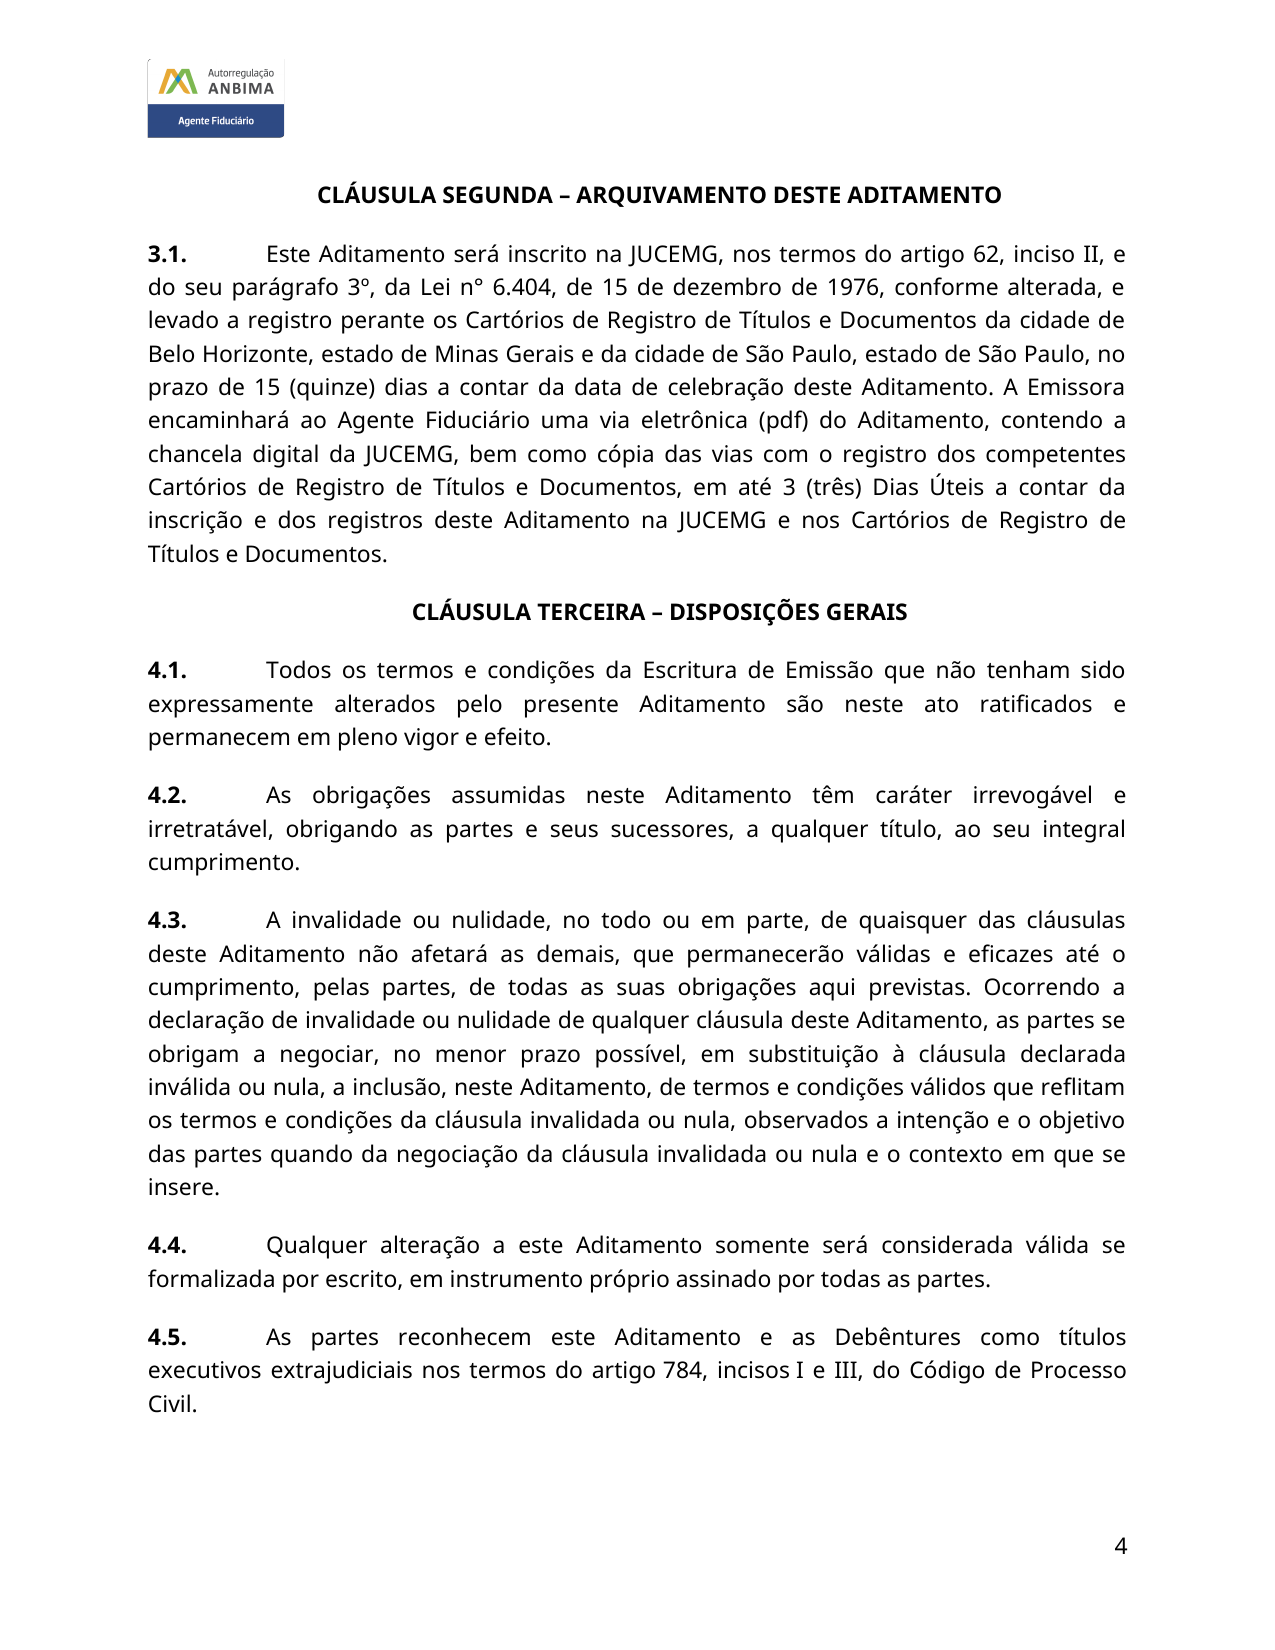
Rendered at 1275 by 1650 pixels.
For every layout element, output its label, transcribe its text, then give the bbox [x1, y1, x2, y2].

list A invalidade ou nulidade, no todo ou em parte, de quaisquer das cláusulas deste Aditamento não afetará as demais, que permanecerão válidas e eficazes até o cumprimento, pelas partes, de todas as suas obrigações aqui previstas. Ocorrendo a declaração de invalidade ou nulidade de qualquer cláusula deste Aditamento, as partes se obrigam a negociar, no menor prazo possível, em substituição à cláusula declarada inválida ou nula, a inclusão, neste Aditamento, de termos e condições válidos que reflitam os termos e condições da cláusula invalidada ou nula, observados a intenção e o objetivo das partes quando da negociação da cláusula invalidada ou nula e o contexto em que se insere. [148, 902, 1127, 1202]
list Qualquer alteração a este Aditamento somente será considerada válida se formalizada por escrito, em instrumento próprio assinado por todas as partes. [148, 1227, 1127, 1294]
picture [147, 59, 285, 138]
list As partes reconhecem este Aditamento e as Debêntures como títulos executivos extrajudiciais nos termos do artigo 784, incisos I e III, do Código de Processo Civil. [148, 1319, 1127, 1419]
list Todos os termos e condições da Escritura de Emissão que não tenham sido expressamente alterados pelo presente Aditamento são neste ato ratificados e permanecem em pleno vigor e efeito. [148, 652, 1127, 752]
list CLÁUSULA TERCEIRA – DISPOSIÇÕES GERAIS [148, 594, 1127, 627]
list CLÁUSULA SEGUNDA – ARQUIVAMENTO DESTE ADITAMENTO [148, 177, 1127, 211]
list Este Aditamento será inscrito na JUCEMG, nos termos do artigo 62, inciso II, e do seu parágrafo 3º, da Lei n° 6.404, de 15 de dezembro de 1976, conforme alterada, e levado a registro perante os Cartórios de Registro de Títulos e Documentos da cidade de Belo Horizonte, estado de Minas Gerais e da cidade de São Paulo, estado de São Paulo, no prazo de 15 (quinze) dias a contar da data de celebração deste Aditamento. A Emissora encaminhará ao Agente Fiduciário uma via eletrônica (pdf) do Aditamento, contendo a chancela digital da JUCEMG, bem como cópia das vias com o registro dos competentes Cartórios de Registro de Títulos e Documentos, em até 3 (três) Dias Úteis a contar da inscrição e dos registros deste Aditamento na JUCEMG e nos Cartórios de Registro de Títulos e Documentos. [148, 236, 1127, 569]
list As obrigações assumidas neste Aditamento têm caráter irrevogável e irretratável, obrigando as partes e seus sucessores, a qualquer título, ao seu integral cumprimento. [148, 777, 1127, 877]
